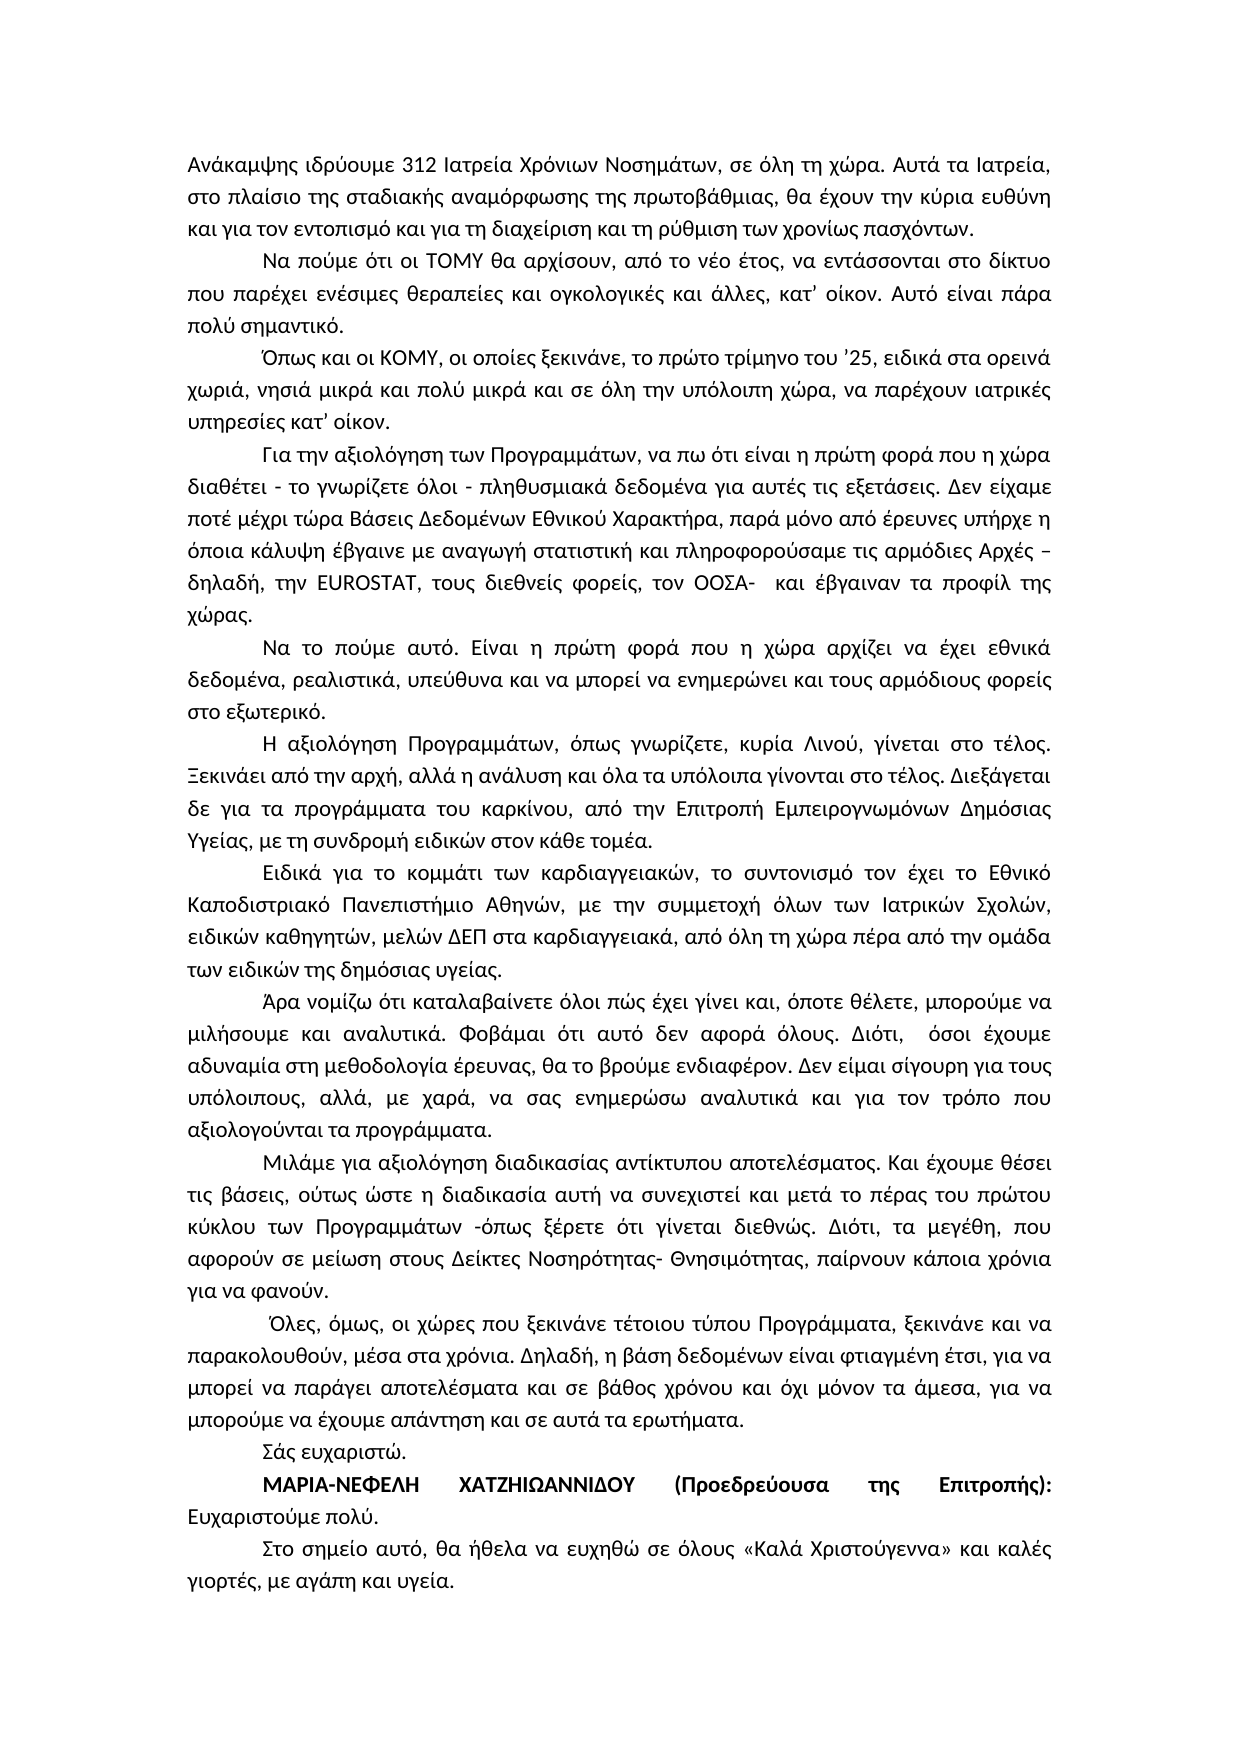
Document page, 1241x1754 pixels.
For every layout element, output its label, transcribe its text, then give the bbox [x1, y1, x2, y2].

text Για την αξιολόγηση των Προγραμμάτων, να πω ότι είναι η πρώτη φορά που η χώρα διαθέτει - το γνωρίζετε όλοι - πληθυσμιακά δεδομένα για αυτές τις εξετάσεις. Δεν είχαμε ποτέ μέχρι τώρα Βάσεις Δεδομένων Εθνικού Χαρακτήρα, παρά μόνο από έρευνες υπήρχε η όποια κάλυψη έβγαινε με αναγωγή στατιστική και πληροφορούσαμε τις αρμόδιες Αρχές –δηλαδή, την EUROSTAT, τους διεθνείς φορείς, τον ΟΟΣΑ- και έβγαιναν τα προφίλ της χώρας. [187, 440, 1053, 629]
text Ειδικά για το κομμάτι των καρδιαγγειακών, το συντονισμό τον έχει το Εθνικό Καποδιστριακό Πανεπιστήμιο Αθηνών, με την συμμετοχή όλων των Ιατρικών Σχολών, ειδικών καθηγητών, μελών ΔΕΠ στα καρδιαγγειακά, από όλη τη χώρα πέρα από την ομάδα των ειδικών της δημόσιας υγείας. [187, 858, 1053, 983]
text Όλες, όμως, οι χώρες που ξεκινάνε τέτοιου τύπου Προγράμματα, ξεκινάνε και να παρακολουθούν, μέσα στα χρόνια. Δηλαδή, η βάση δεδομένων είναι φτιαγμένη έτσι, για να μπορεί να παράγει αποτελέσματα και σε βάθος χρόνου και όχι μόνον τα άμεσα, για να μπορούμε να έχουμε απάντηση και σε αυτά τα ερωτήματα. [187, 1309, 1053, 1433]
text Να πούμε ότι οι ΤΟΜΥ θα αρχίσουν, από το νέο έτος, να εντάσσονται στο δίκτυο που παρέχει ενέσιμες θεραπείες και ογκολογικές και άλλες, κατ’ οίκον. Αυτό είναι πάρα πολύ σημαντικό. [187, 247, 1053, 339]
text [187, 150, 1053, 242]
text Όπως και οι ΚΟΜΥ, οι οποίες ξεκινάνε, το πρώτο τρίμηνο του ’25, ειδικά στα ορεινά χωριά, νησιά μικρά και πολύ μικρά και σε όλη την υπόλοιπη χώρα, να παρέχουν ιατρικές υπηρεσίες κατ’ οίκον. [187, 343, 1053, 436]
text Μιλάμε για αξιολόγηση διαδικασίας αντίκτυπου αποτελέσματος. Και έχουμε θέσει τις βάσεις, ούτως ώστε η διαδικασία αυτή να συνεχιστεί και μετά το πέρας του πρώτου κύκλου των Προγραμμάτων -όπως ξέρετε ότι γίνεται διεθνώς. Διότι, τα μεγέθη, που αφορούν σε μείωση στους Δείκτες Νοσηρότητας- Θνησιμότητας, παίρνουν κάποια χρόνια για να φανούν. [187, 1148, 1053, 1304]
text Άρα νομίζω ότι καταλαβαίνετε όλοι πώς έχει γίνει και, όποτε θέλετε, μπορούμε να μιλήσουμε και αναλυτικά. Φοβάμαι ότι αυτό δεν αφορά όλους. Διότι, όσοι έχουμε αδυναμία στη μεθοδολογία έρευνας, θα το βρούμε ενδιαφέρον. Δεν είμαι σίγουρη για τους υπόλοιπους, αλλά, με χαρά, να σας ενημερώσω αναλυτικά και για τον τρόπο που αξιολογούνται τα προγράμματα. [187, 987, 1053, 1144]
text Να το πούμε αυτό. Είναι η πρώτη φορά που η χώρα αρχίζει να έχει εθνικά δεδομένα, ρεαλιστικά, υπεύθυνα και να μπορεί να ενημερώνει και τους αρμόδιους φορείς στο εξωτερικό. [187, 633, 1053, 725]
text Σάς ευχαριστώ. [187, 1437, 1053, 1466]
text ΜΑΡΙΑ-ΝΕΦΕΛΗ ΧΑΤΖΗΙΩΑΝΝΙΔΟΥ (Προεδρεύουσα της Επιτροπής): Ευχαριστούμε πολύ. [187, 1470, 1053, 1530]
text Στο σημείο αυτό, θα ήθελα να ευχηθώ σε όλους «Καλά Χριστούγεννα» και καλές γιορτές, με αγάπη και υγεία. [187, 1534, 1053, 1594]
text Η αξιολόγηση Προγραμμάτων, όπως γνωρίζετε, κυρία Λινού, γίνεται στο τέλος. Ξεκινάει από την αρχή, αλλά η ανάλυση και όλα τα υπόλοιπα γίνονται στο τέλος. Διεξάγεται δε για τα προγράμματα του καρκίνου, από την Επιτροπή Εμπειρογνωμόνων Δημόσιας Υγείας, με τη συνδρομή ειδικών στον κάθε τομέα. [187, 729, 1053, 854]
